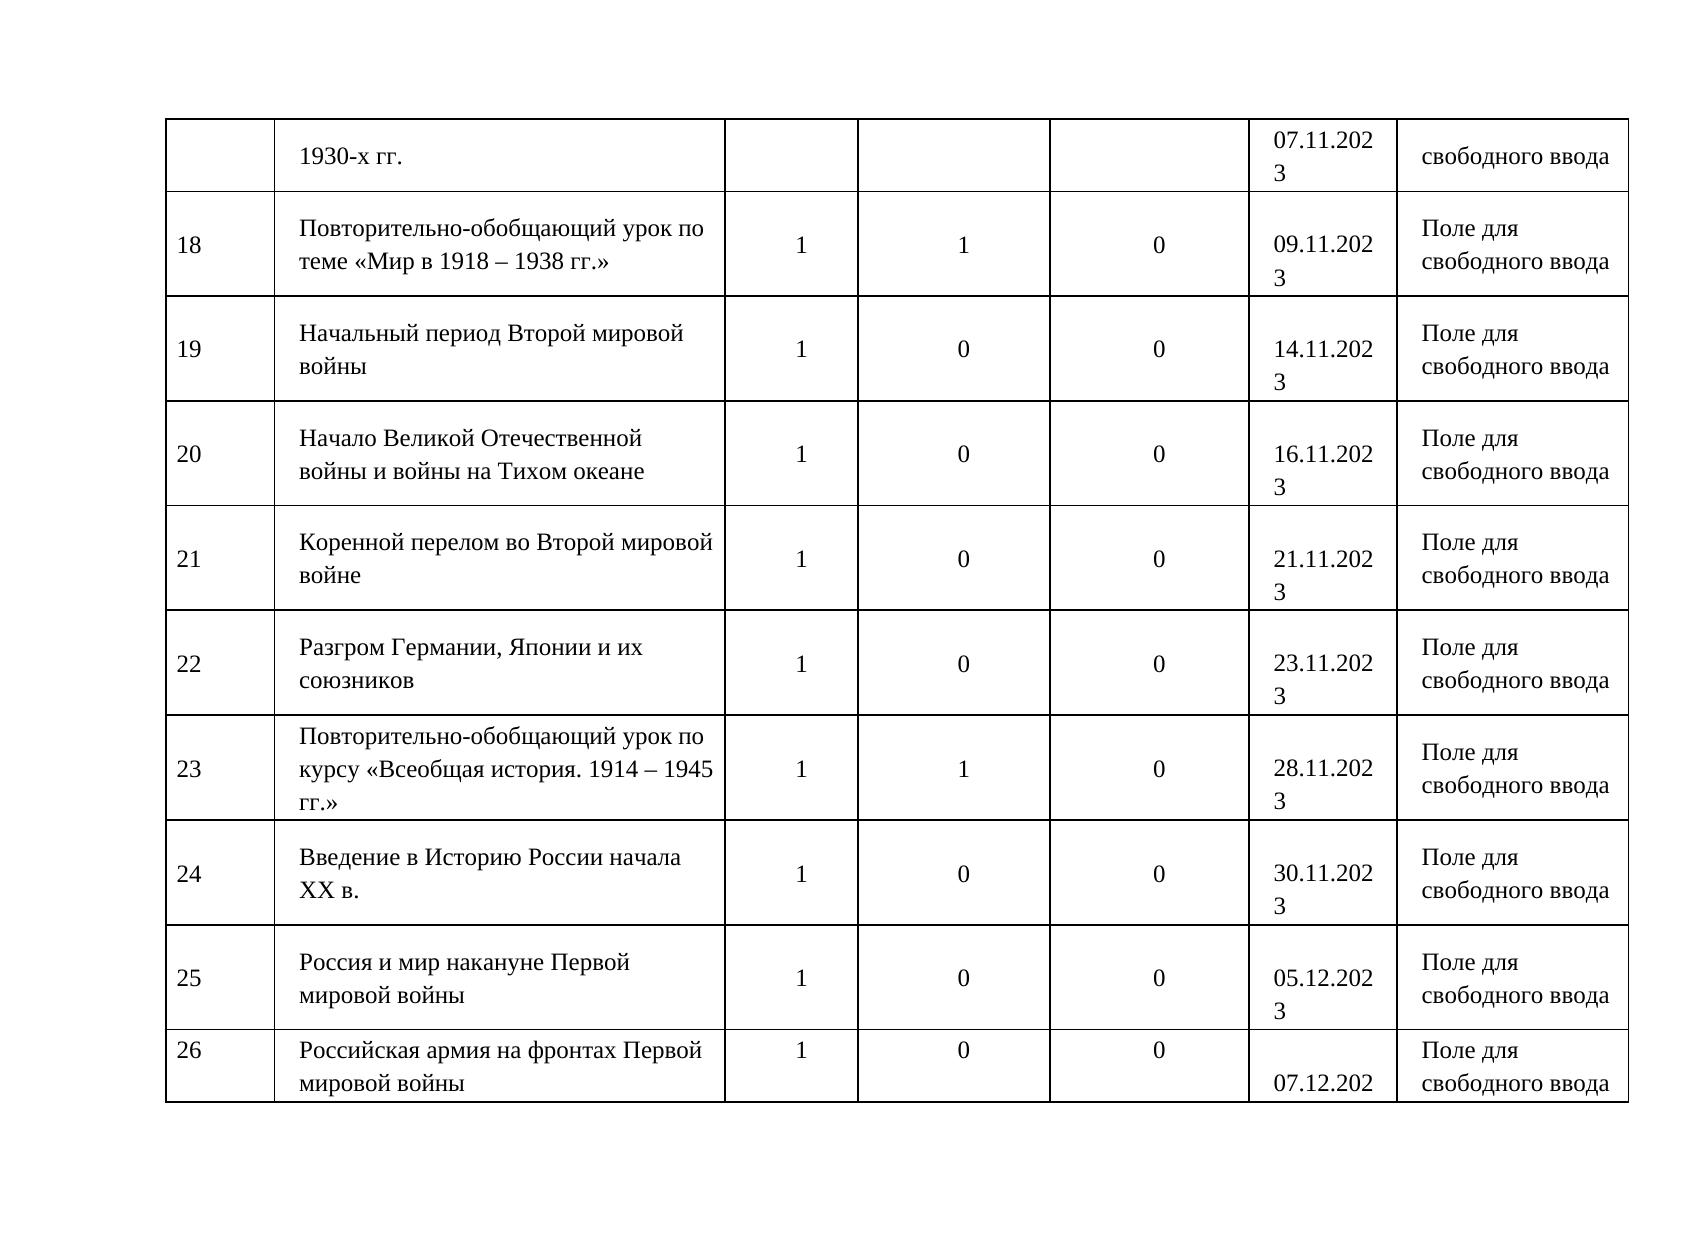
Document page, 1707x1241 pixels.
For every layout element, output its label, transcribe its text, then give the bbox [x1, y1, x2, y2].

table_cell 23 [167, 716, 274, 819]
table_cell 0 [1051, 716, 1248, 819]
table_cell Повторительно-обобщающий урок по курсу «Всеобщая история. 1914 – 1945 гг.» [275, 716, 724, 819]
table_cell 05.12.2023 [1250, 926, 1396, 1029]
table_cell Поле для свободного ввода [1398, 821, 1628, 924]
table_cell 0 [1051, 297, 1248, 400]
table_cell 26 [167, 1030, 274, 1101]
table_cell 0 [859, 402, 1049, 504]
table_cell 0 [859, 1030, 1049, 1101]
table_cell 0 [1051, 611, 1248, 714]
table_cell Поле для свободного ввода [1398, 926, 1628, 1029]
table_cell 1 [726, 1030, 857, 1101]
table_cell 28.11.2023 [1250, 716, 1396, 819]
table_cell Коренной перелом во Второй мировой войне [275, 506, 724, 609]
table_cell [275, 1030, 724, 1101]
table_cell 0 [1051, 402, 1248, 504]
table_cell 19 [167, 297, 274, 400]
table_cell 23.11.2023 [1250, 611, 1396, 714]
table_cell 0 [859, 611, 1049, 714]
table_cell 0 [1051, 120, 1248, 191]
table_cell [1398, 120, 1628, 191]
table_cell 1 [726, 506, 857, 609]
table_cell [1398, 1030, 1628, 1101]
table_cell 0 [859, 506, 1049, 609]
table_cell Поле для свободного ввода [1398, 192, 1628, 295]
table_cell 1 [726, 297, 857, 400]
table_cell 1 [726, 821, 857, 924]
table_cell 0 [1051, 1030, 1248, 1101]
table_cell 0 [859, 297, 1049, 400]
table_cell 09.11.2023 [1250, 192, 1396, 295]
table_cell 24 [167, 821, 274, 924]
table_cell 21 [167, 506, 274, 609]
table_cell 1 [726, 192, 857, 295]
table_cell 1 [859, 716, 1049, 819]
table_cell 18 [167, 192, 274, 295]
table_cell 16.11.2023 [1250, 402, 1396, 504]
table_cell Поле для свободного ввода [1398, 297, 1628, 400]
table_cell 25 [167, 926, 274, 1029]
table_cell Россия и мир накануне Первой мировой войны [275, 926, 724, 1029]
table_cell 07.12.2023 [1250, 1030, 1396, 1101]
table_cell Повторительно-обобщающий урок по теме «Мир в 1918 – 1938 гг.» [275, 192, 724, 295]
table_cell 0 [1051, 506, 1248, 609]
table_cell 0 [859, 926, 1049, 1029]
table_cell 1 [859, 192, 1049, 295]
table_cell 1 [726, 926, 857, 1029]
table_cell Поле для свободного ввода [1398, 611, 1628, 714]
table_cell 21.11.2023 [1250, 506, 1396, 609]
table_cell 1 [726, 611, 857, 714]
table_cell 0 [1051, 192, 1248, 295]
table_cell Поле для свободного ввода [1398, 506, 1628, 609]
table_cell 0 [859, 821, 1049, 924]
table_cell Введение в Историю России начала ХХ в. [275, 821, 724, 924]
table_cell 0 [859, 120, 1049, 191]
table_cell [275, 120, 724, 191]
table_cell 14.11.2023 [1250, 297, 1396, 400]
table_cell Поле для свободного ввода [1398, 716, 1628, 819]
table_cell 17 [167, 120, 274, 191]
table_cell 30.11.2023 [1250, 821, 1396, 924]
table_cell Начало Великой Отечественной войны и войны на Тихом океане [275, 402, 724, 504]
table_cell 1 [726, 716, 857, 819]
table_cell Разгром Германии, Японии и их союзников [275, 611, 724, 714]
table_cell 0 [1051, 821, 1248, 924]
table_cell 1 [726, 402, 857, 504]
table_cell 0 [1051, 926, 1248, 1029]
table_cell 20 [167, 402, 274, 504]
table_cell 07.11.2023 [1250, 120, 1396, 191]
table_cell 1 [726, 120, 857, 191]
table_cell Начальный период Второй мировой войны [275, 297, 724, 400]
table_cell 22 [167, 611, 274, 714]
table_cell Поле для свободного ввода [1398, 402, 1628, 504]
